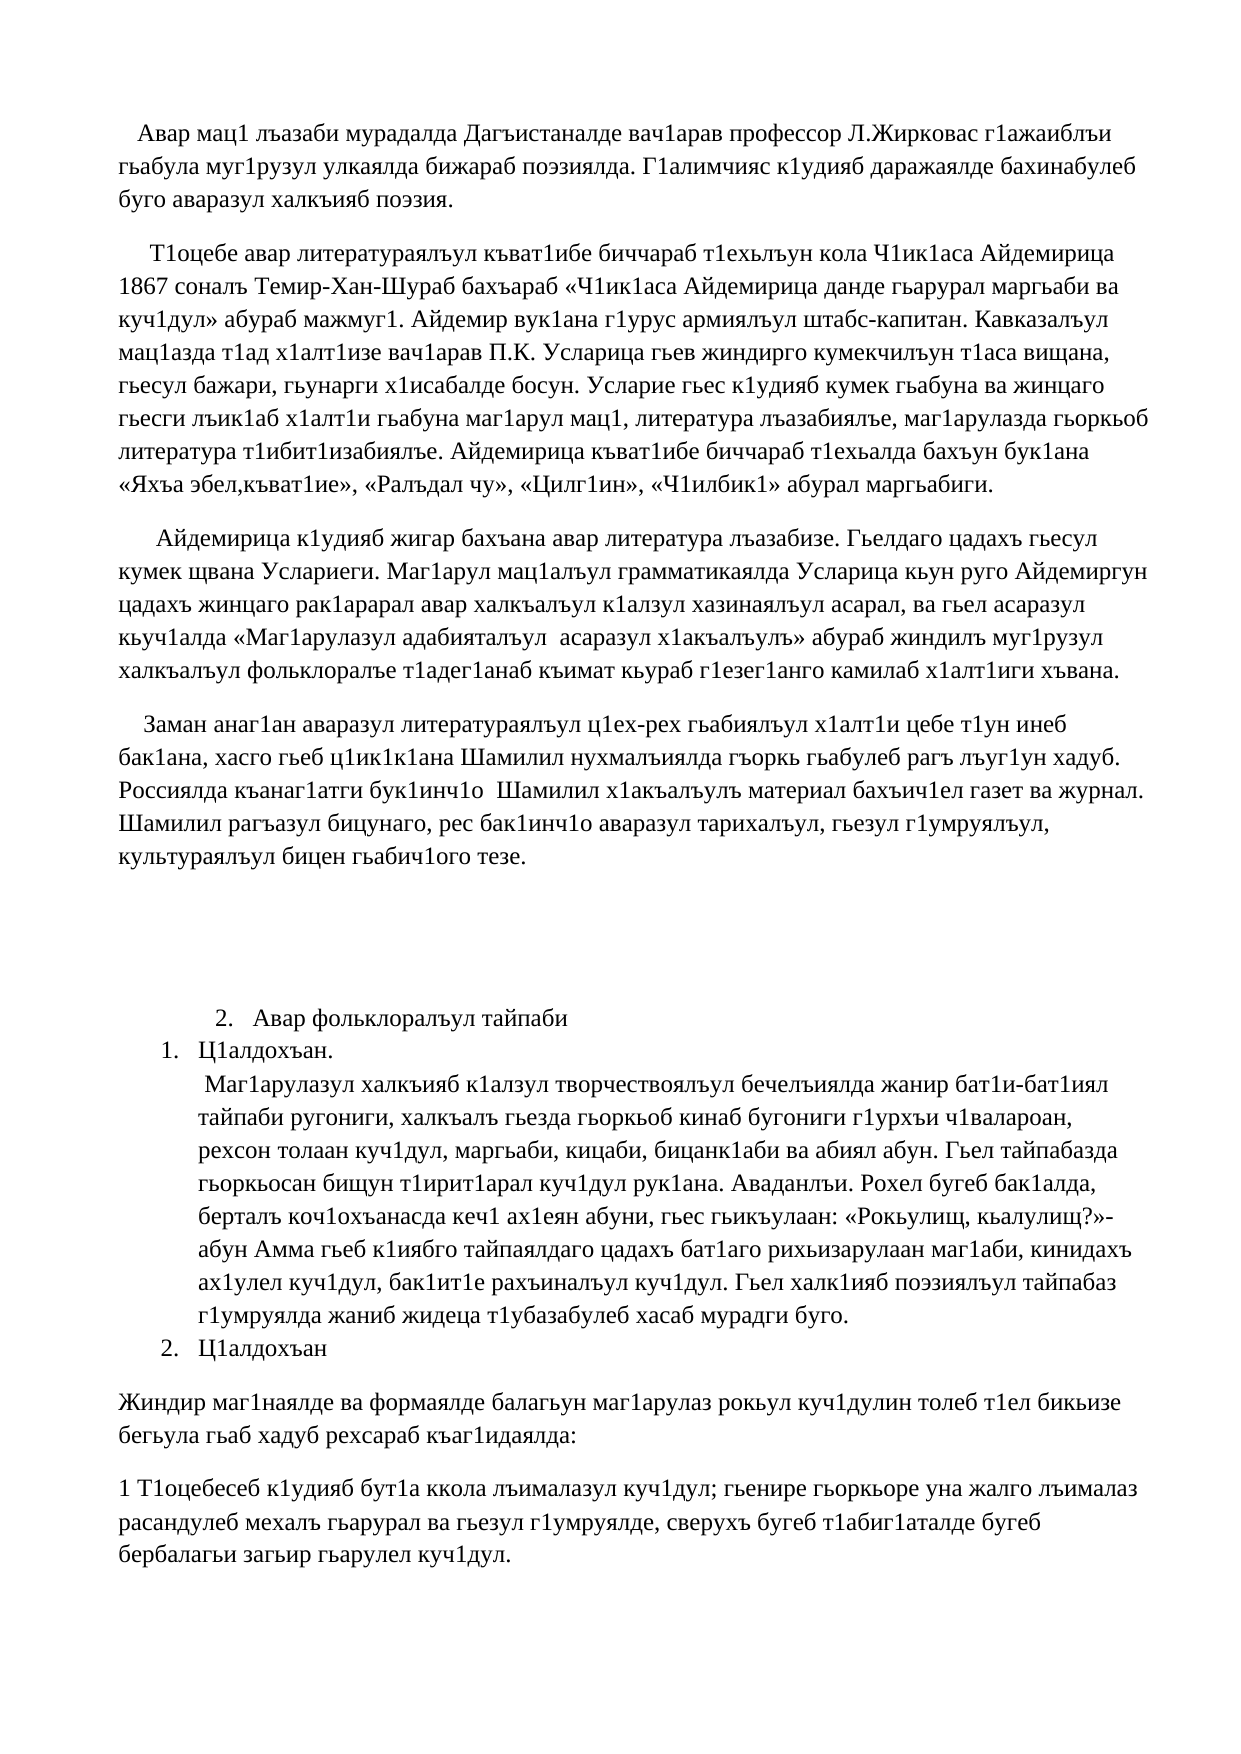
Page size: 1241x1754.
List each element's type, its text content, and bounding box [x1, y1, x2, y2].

text Айдемирица к1удияб жигар бахъана авар литература лъазабизе. Гьелдаго цадахъ гьесул кумек щвана Услариеги. Маг1арул мац1алъул грамматикаялда Усларица кьун руго Айдемиргун цадахъ жинцаго рак1арарал авар халкъалъул к1алзул хазинаялъул асарал, ва гьел асаразул кьуч1алда «Маг1арулазул адабияталъул асаразул х1акъалъулъ» абураб жиндилъ муг1рузул халкъалъул фольклоралъе т1адег1анаб къимат кьураб г1езег1анго камилаб х1алт1иги хъвана. [118, 523, 1152, 684]
list Ц1алдохъан. [160, 1036, 1152, 1064]
text Заман анаг1ан аваразул литератураялъул ц1ех-рех гьабиялъул х1алт1и цебе т1ун инеб бак1ана, хасго гьеб ц1ик1к1ана Шамилил нухмалъиялда гъоркь гьабулеб рагъ лъуг1ун хадуб. Россиялда къанаг1атги бук1инч1о Шамилил х1акъалъулъ материал бахъич1ел газет ва журнал. Шамилил рагъазул бицунаго, рес бак1инч1о аваразул тарихалъул, гьезул г1умруялъул, культураялъул бицен гьабич1ого тезе. [118, 709, 1152, 870]
list Маг1арулазул халкъияб к1алзул творчествоялъул бечелъиялда жанир бат1и-бат1иял тайпаби ругониги, халкъалъ гьезда гьоркьоб кинаб бугониги г1урхъи ч1валароан, рехсон толаан куч1дул, маргьаби, кицаби, бицанк1аби ва абиял абун. Гьел тайпабазда гьоркьосан бищун т1ирит1арал куч1дул рук1ана. Аваданлъи. Рохел бугеб бак1алда, берталъ коч1охъанасда кеч1 ах1еян абуни, гьес гьикъулаан: «Рокьулищ, кьалулищ?»- абун Амма гьеб к1иябго тайпаялдаго цадахъ бат1аго рихьизарулаан маг1аби, кинидахъ ах1улел куч1дул, бак1ит1е рахъиналъул куч1дул. Гьел халк1ияб поэзиялъул тайпабаз г1умруялда жаниб жидеца т1убазабулеб хасаб мурадги буго. [198, 1069, 1152, 1328]
text Авар мац1 лъазаби мурадалда Дагъистаналде вач1арав профессор Л.Жирковас г1ажаиблъи гьабула муг1рузул улкаялда бижараб поэзиялда. Г1алимчияс к1удияб даражаялде бахинабулеб буго аваразул халкъияб поэзия. [118, 118, 1152, 213]
list Авар фольклоралъул тайпаби [215, 1003, 1152, 1031]
list Ц1алдохъан [160, 1333, 1152, 1362]
text Жиндир маг1наялде ва формаялде балагьун маг1арулаз рокьул куч1дулин толеб т1ел бикьизе бегьула гьаб хадуб рехсараб къаг1идаялда: [118, 1387, 1152, 1448]
text Т1оцебе авар литератураялъул къват1ибе биччараб т1ехьлъун кола Ч1ик1аса Айдемирица 1867 соналъ Темир-Хан-Шураб бахъараб «Ч1ик1аса Айдемирица данде гьарурал маргьаби ва куч1дул» абураб мажмуг1. Айдемир вук1ана г1урус армиялъул штабс-капитан. Кавказалъул мац1азда т1ад х1алт1изе вач1арав П.К. Усларица гьев жиндирго кумекчилъун т1аса вищана, гьесул бажари, гьунарги х1исабалде босун. Усларие гьес к1удияб кумек гьабуна ва жинцаго гьесги лъик1аб х1алт1и гьабуна маг1арул мац1, литература лъазабиялъе, маг1арулазда гьоркьоб литература т1ибит1изабиялъе. Айдемирица къват1ибе биччараб т1ехьалда бахъун бук1ана «Яхъа эбел,къват1ие», «Ралъдал чу», «Цилг1ин», «Ч1илбик1» абурал маргьабиги. [118, 238, 1152, 498]
text 1 Т1оцебесеб к1удияб бут1а ккола лъималазул куч1дул; гьенире гьоркьоре уна жалго лъималаз расандулеб мехалъ гьарурал ва гьезул г1умруялде, сверухъ бугеб т1абиг1аталде бугеб бербалагьи загьир гьарулел куч1дул. [118, 1473, 1152, 1568]
